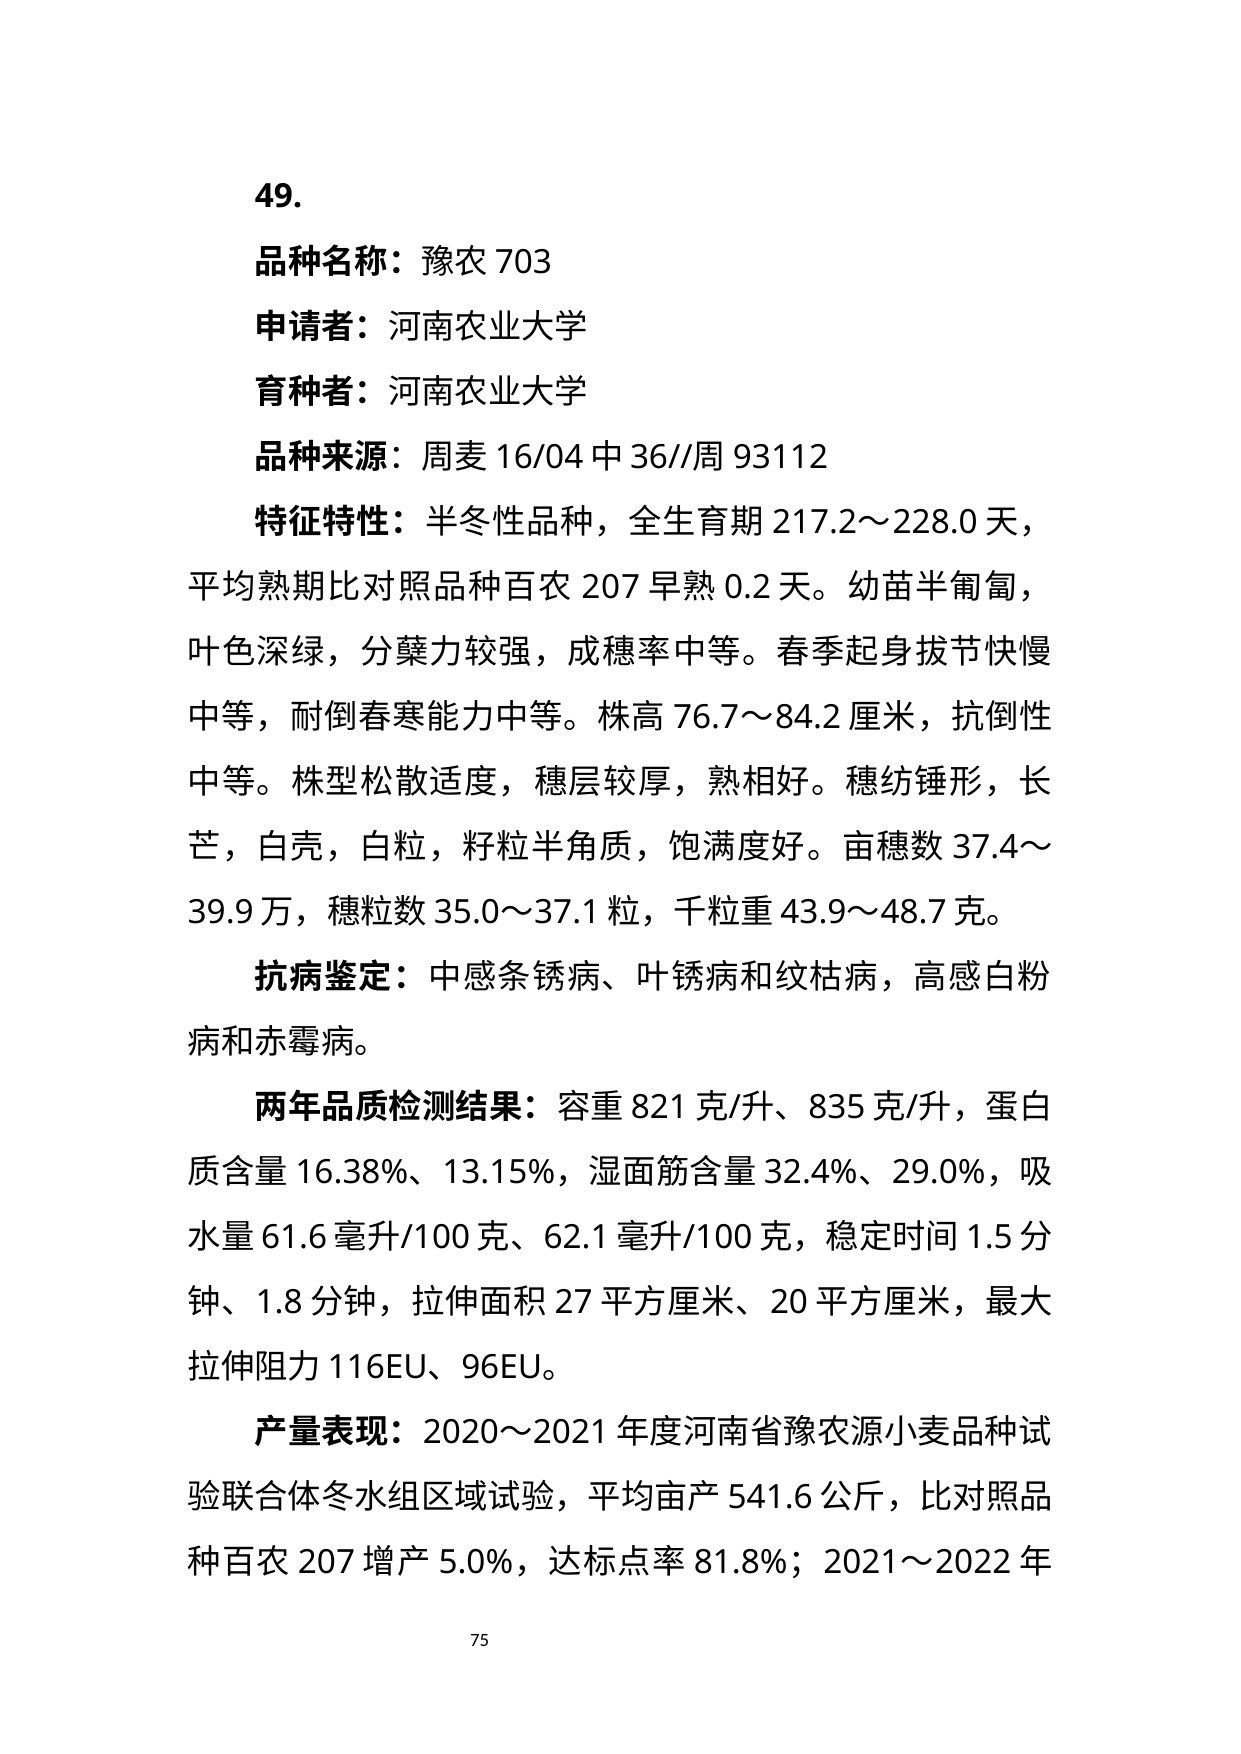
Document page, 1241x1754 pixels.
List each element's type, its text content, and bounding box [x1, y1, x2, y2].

text 两年品质检测结果：容重821克/升、835克/升，蛋白质含量16.38%、13.15%，湿面筋含量32.4%、29.0%，吸水量61.6毫升/100克、62.1毫升/100克，稳定时间1.5分钟、1.8分钟，拉伸面积27平方厘米、20平方厘米，最大拉伸阻力116EU、96EU。 [187, 1072, 1053, 1397]
text 抗病鉴定：中感条锈病、叶锈病和纹枯病，高感白粉病和赤霉病。 [187, 942, 1053, 1072]
text 育种者：河南农业大学 [187, 357, 1053, 422]
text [187, 1397, 1053, 1592]
text 特征特性：半冬性品种，全生育期217.2～228.0天，平均熟期比对照品种百农207早熟0.2天。幼苗半匍匐，叶色深绿，分蘖力较强，成穗率中等。春季起身拔节快慢中等，耐倒春寒能力中等。株高76.7～84.2厘米，抗倒性中等。株型松散适度，穗层较厚，熟相好。穗纺锤形，长芒，白壳，白粒，籽粒半角质，饱满度好。亩穗数37.4～39.9万，穗粒数35.0～37.1粒，千粒重43.9～48.7克。 [187, 487, 1053, 942]
text 申请者：河南农业大学 [187, 292, 1053, 357]
text 品种名称：豫农703 [187, 227, 1053, 292]
text 品种来源：周麦16/04中36//周93112 [187, 422, 1053, 487]
text 49. [187, 162, 1053, 227]
